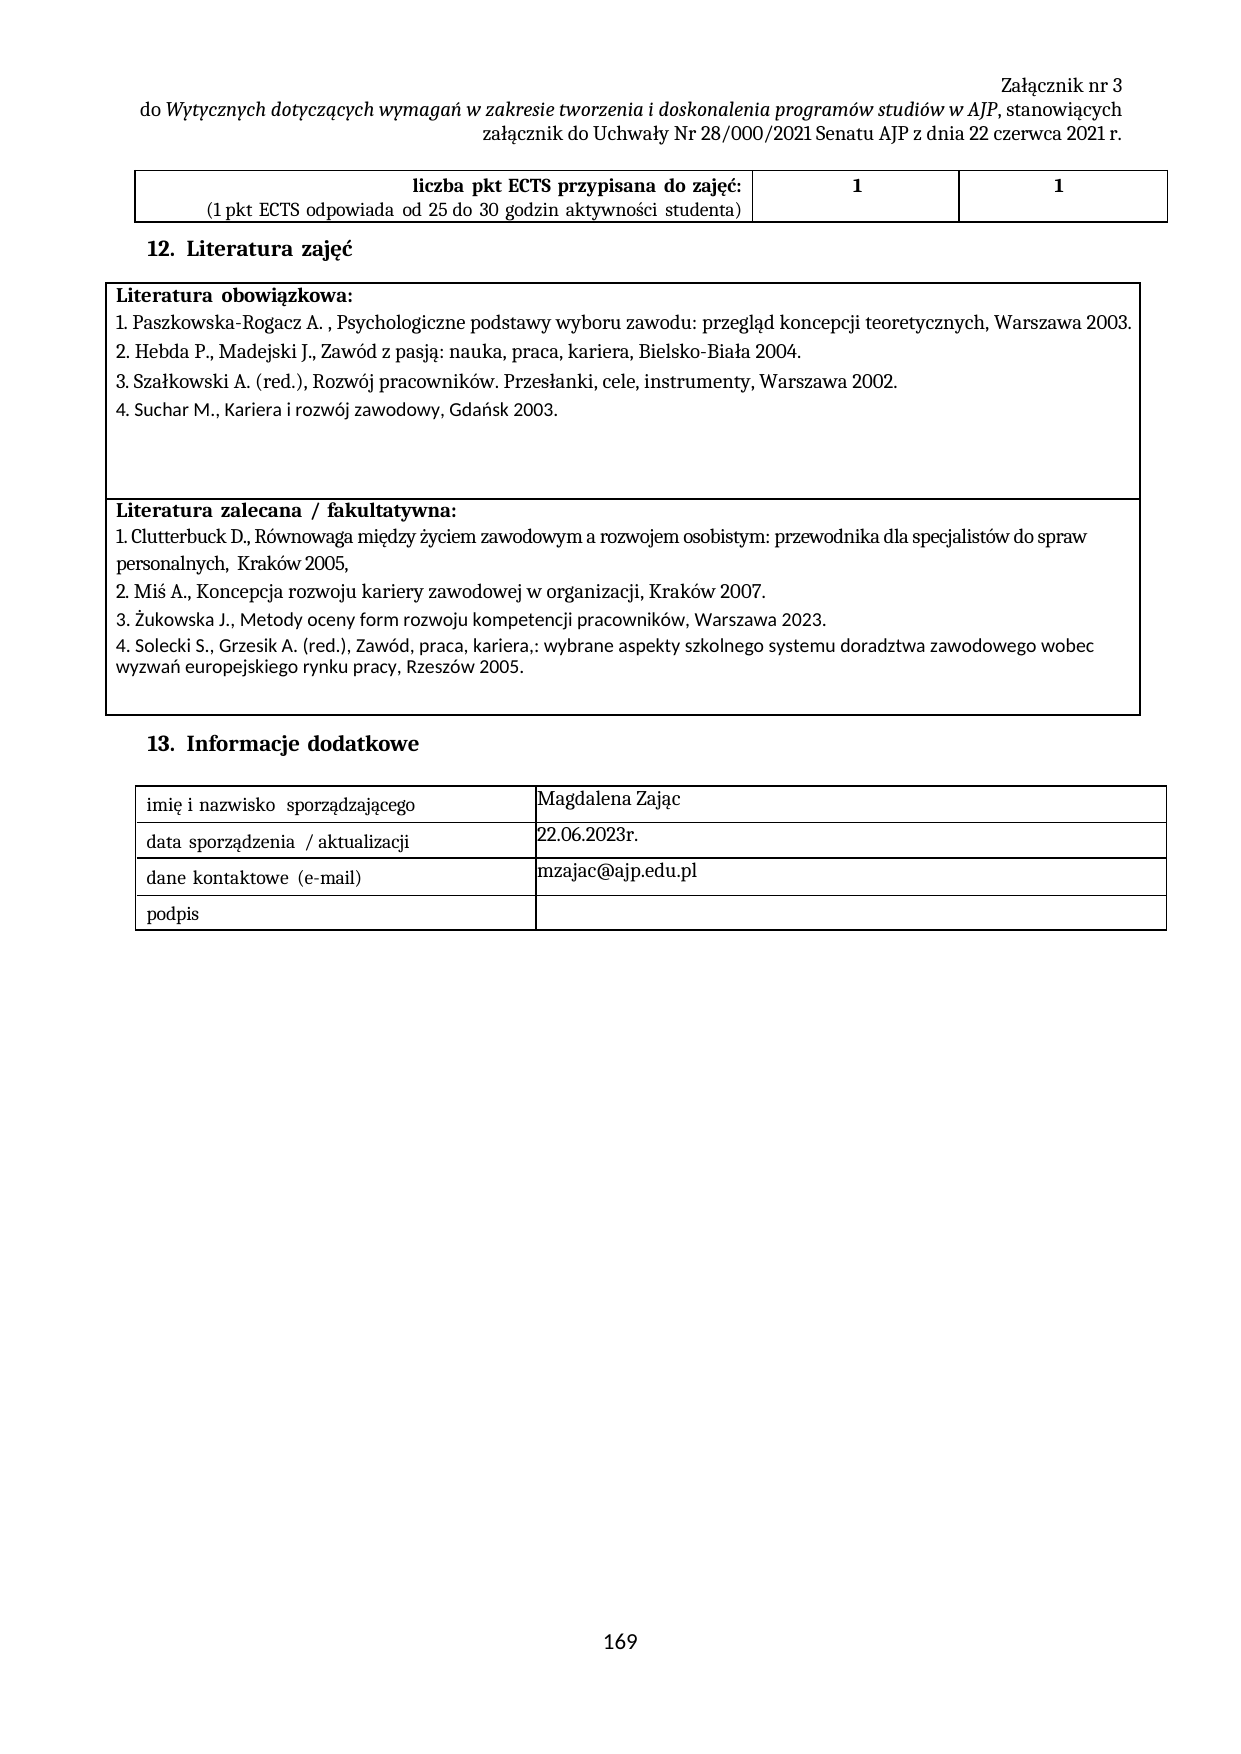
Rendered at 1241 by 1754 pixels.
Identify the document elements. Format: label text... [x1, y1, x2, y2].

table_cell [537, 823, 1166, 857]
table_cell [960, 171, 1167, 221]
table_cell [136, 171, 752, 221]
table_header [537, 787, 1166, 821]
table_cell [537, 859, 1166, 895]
list Informacje dodatkowe [147, 288, 1122, 498]
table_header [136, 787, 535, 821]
list Informacje dodatkowe [147, 716, 1122, 757]
list Literatura zajęć [147, 236, 1122, 262]
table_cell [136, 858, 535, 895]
list Informacje dodatkowe [147, 500, 1122, 714]
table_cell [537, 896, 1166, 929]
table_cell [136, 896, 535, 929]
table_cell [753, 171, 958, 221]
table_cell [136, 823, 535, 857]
